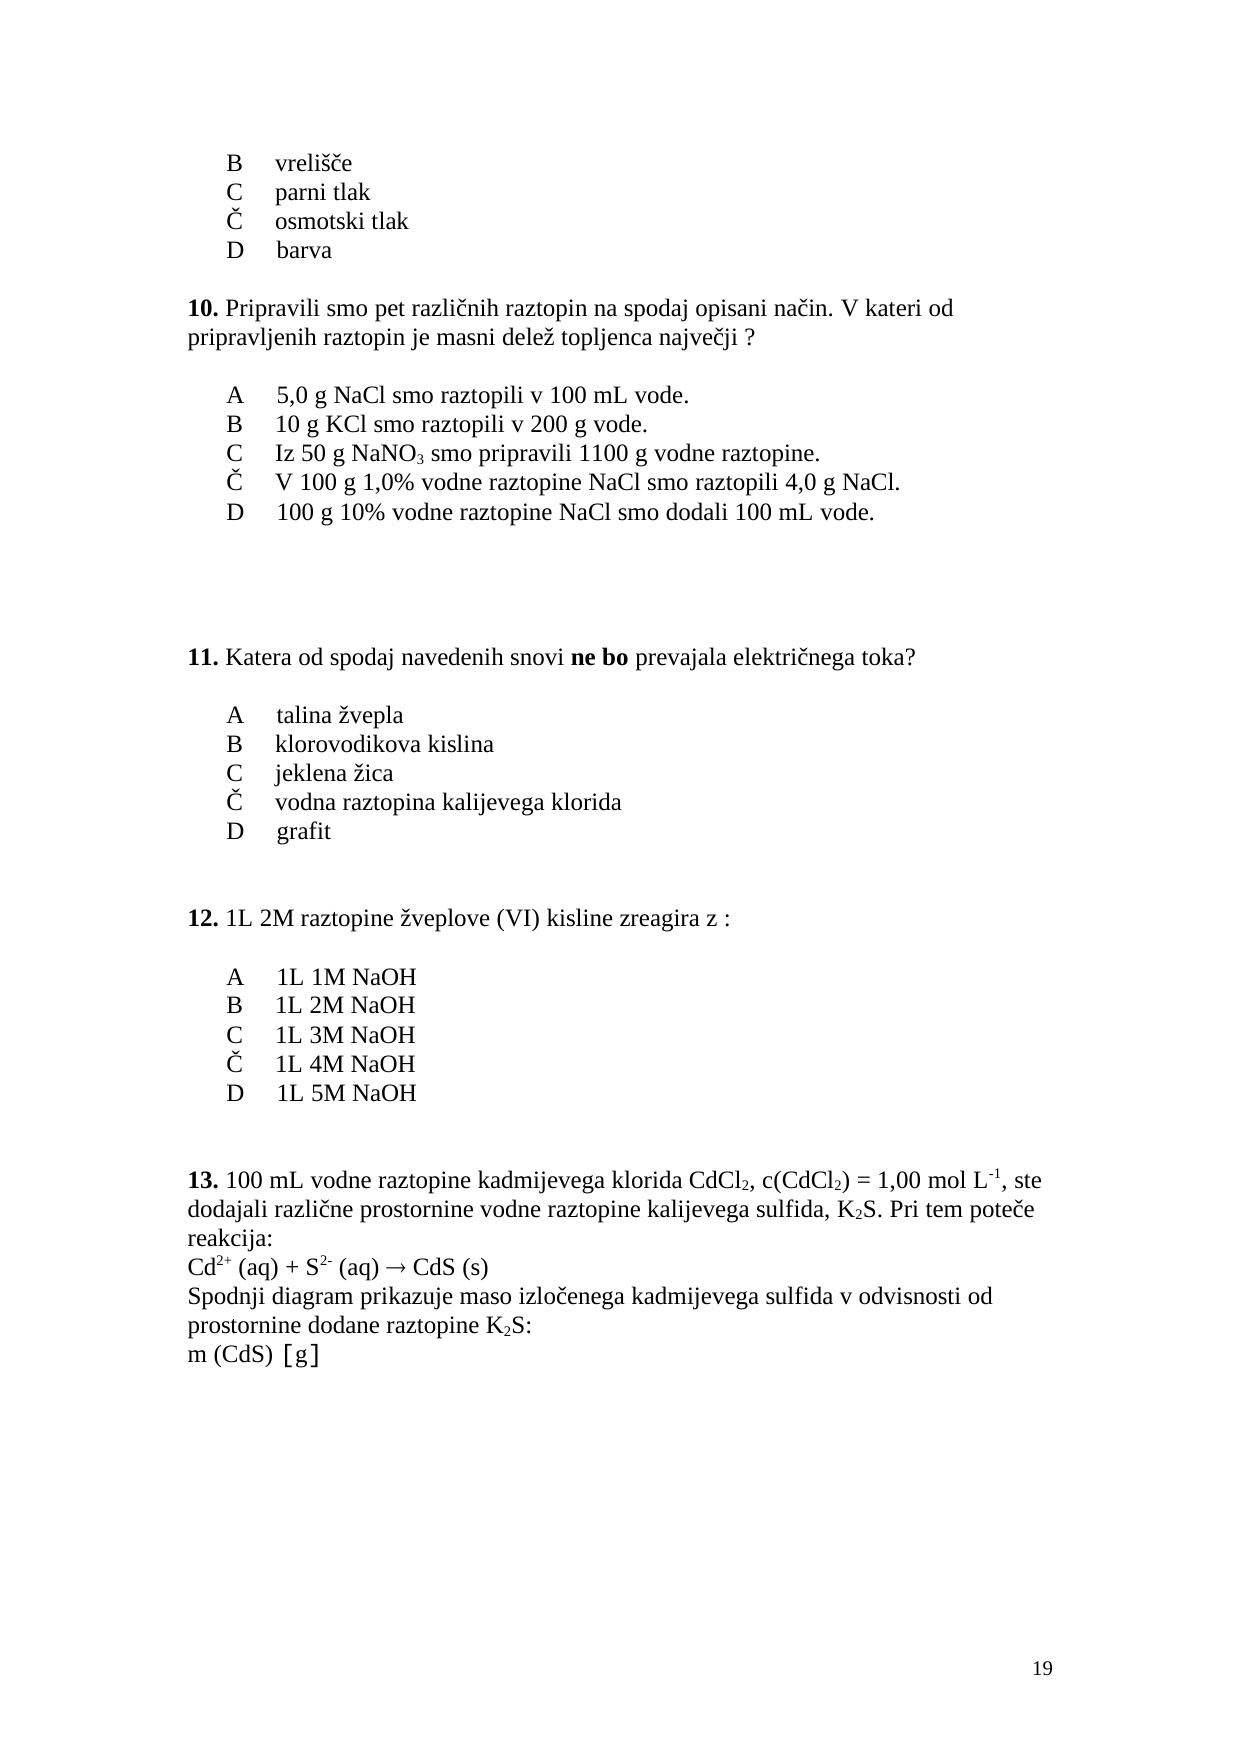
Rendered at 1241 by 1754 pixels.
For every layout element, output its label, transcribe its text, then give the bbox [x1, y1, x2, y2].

text A 5,0 g NaCl smo raztopili v 100 mL vode. [187, 380, 1053, 409]
text Cd2+ (aq) + S2- (aq) CdS (s) [187, 1252, 1053, 1281]
text Č 1L 4M NaOH [187, 1048, 1053, 1078]
text 11. Katera od spodaj navedenih snovi ne bo prevajala električnega toka? [187, 642, 1053, 671]
text C jeklena žica [187, 758, 1053, 787]
text Č vodna raztopina kalijevega klorida [187, 787, 1053, 816]
text D barva [187, 235, 1053, 264]
text Č osmotski tlak [187, 206, 1053, 235]
text B 10 g KCl smo raztopili v 200 g vode. [187, 409, 1053, 438]
text D 100 g 10% vodne raztopine NaCl smo dodali 100 mL vode. [187, 496, 1053, 525]
text C 1L 3M NaOH [187, 1019, 1053, 1048]
text m (CdS) g [187, 1339, 1053, 1370]
text B klorovodikova kislina [187, 729, 1053, 758]
text C Iz 50 g NaNO3 smo pripravili 1100 g vodne raztopine. [187, 438, 1053, 467]
text A 1L 1M NaOH [187, 961, 1053, 990]
text D 1L 5M NaOH [187, 1078, 1053, 1107]
text D grafit [187, 816, 1053, 845]
text Č V 100 g 1,0% vodne raztopine NaCl smo raztopili 4,0 g NaCl. [187, 467, 1053, 496]
text 10. Pripravili smo pet različnih raztopin na spodaj opisani način. V kateri od pripravljenih raztopin je masni delež topljenca največji ? [187, 293, 1053, 351]
text 13. 100 mL vodne raztopine kadmijevega klorida CdCl2, c(CdCl2) = 1,00 mol L-1, ste dodajali različne prostornine vodne raztopine kalijevega sulfida, K2S. Pri tem poteče reakcija: [187, 1165, 1053, 1252]
text A talina žvepla [187, 700, 1053, 729]
text B vrelišče [187, 148, 1053, 177]
text 12. 1L 2M raztopine žveplove (VI) kisline zreagira z : [187, 903, 1053, 932]
text C parni tlak [187, 177, 1053, 206]
text Spodnji diagram prikazuje maso izločenega kadmijevega sulfida v odvisnosti od prostornine dodane raztopine K2S: [187, 1281, 1053, 1339]
text B 1L 2M NaOH [187, 990, 1053, 1019]
